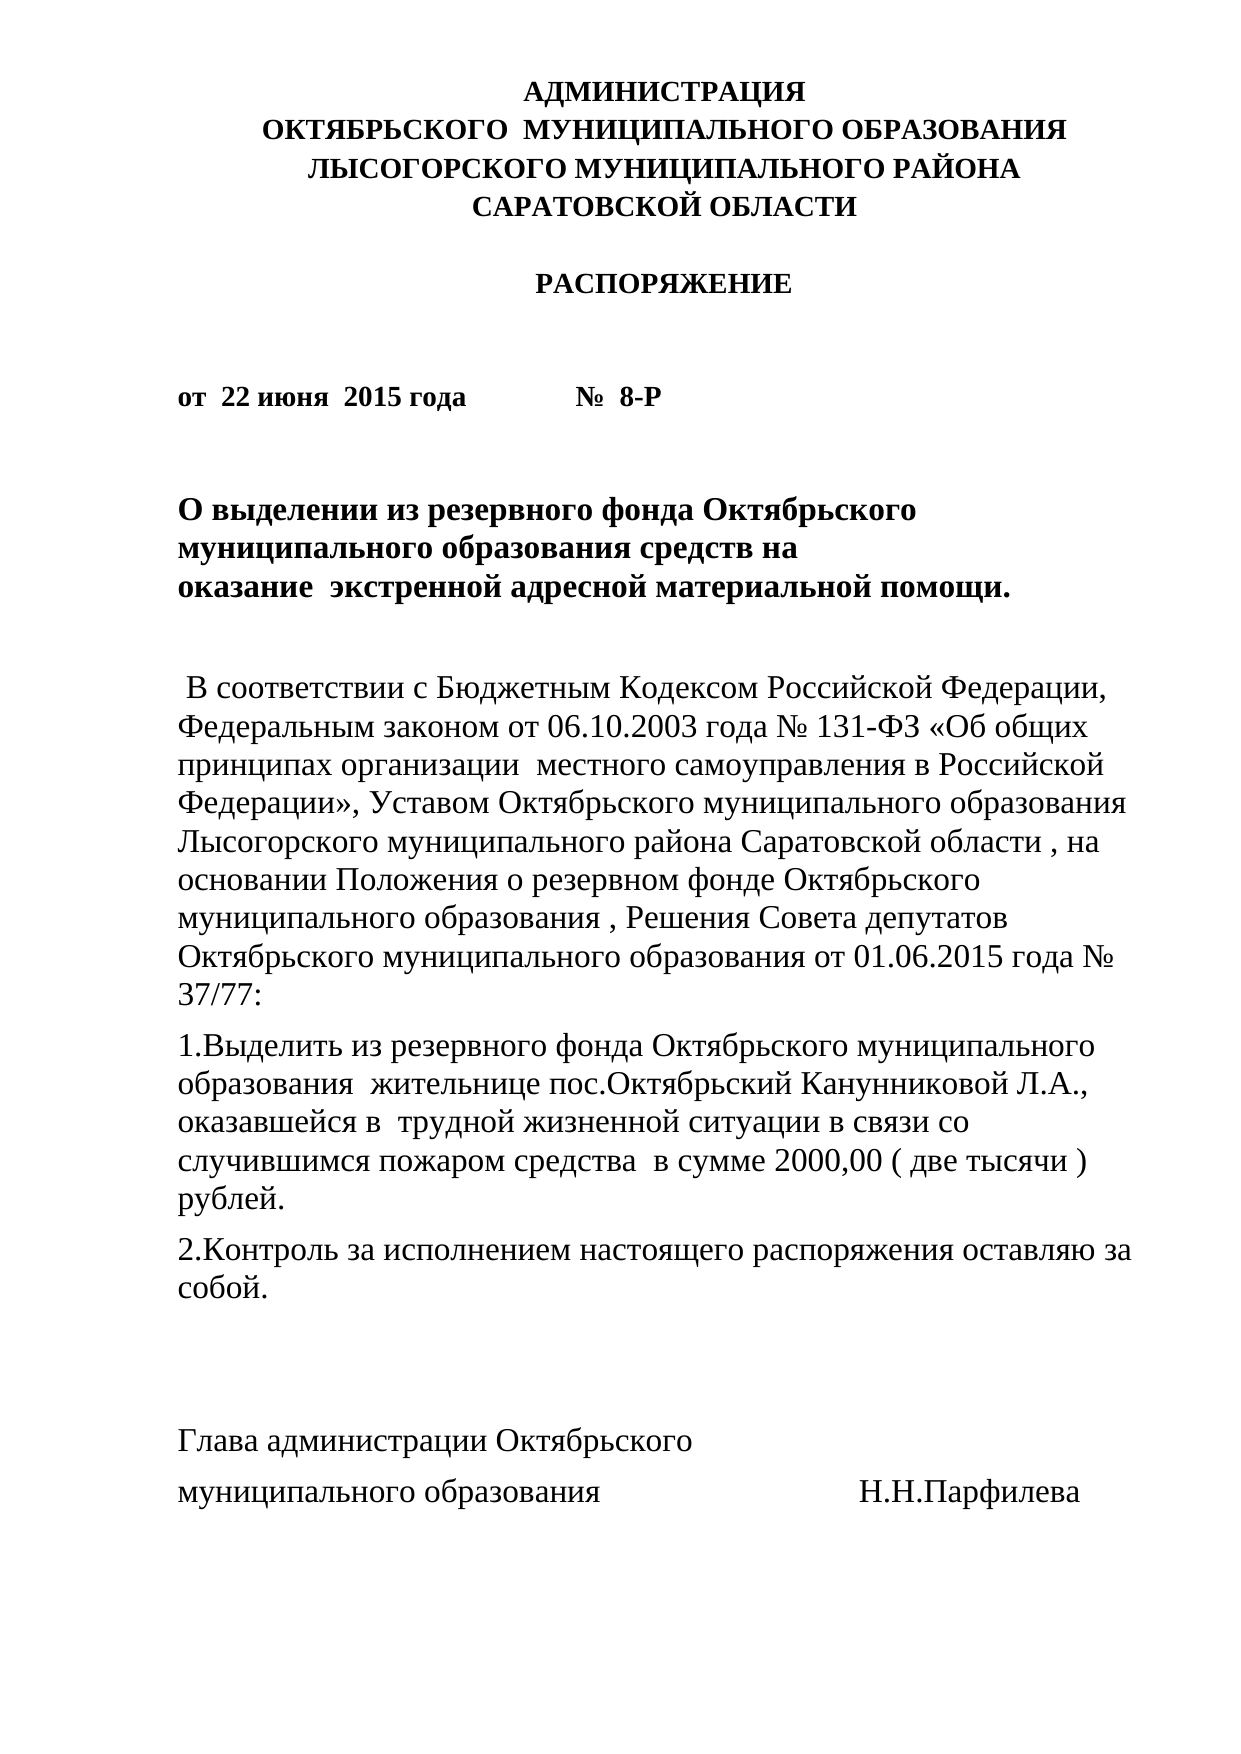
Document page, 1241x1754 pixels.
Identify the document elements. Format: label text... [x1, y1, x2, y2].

text муниципального образования Н.Н.Парфилева [177, 1471, 1152, 1509]
text О выделении из резервного фонда Октябрьского муниципального образования средств на оказание экстренной адресной материальной помощи. [177, 489, 1152, 604]
text 2.Контроль за исполнением настоящего распоряжения оставляю за собой. [177, 1229, 1152, 1306]
text В соответствии с Бюджетным Кодексом Российской Федерации, Федеральным законом от 06.10.2003 года № 131-ФЗ «Об общих принципах организации местного самоуправления в Российской Федерации», Уставом Октябрьского муниципального образования Лысогорского муниципального района Саратовской области , на основании Положения о резервном фонде Октябрьского муниципального образования , Решения Совета депутатов Октябрьского муниципального образования от 01.06.2015 года № 37/77: [177, 667, 1152, 1012]
text от 22 июня 2015 года № 8-Р [177, 379, 1152, 412]
text Глава администрации Октябрьского [177, 1420, 1152, 1458]
text АДМИНИСТРАЦИЯ [177, 74, 1152, 107]
text 1.Выделить из резервного фонда Октябрьского муниципального образования жительнице пос.Октябрьский Канунниковой Л.А., оказавшейся в трудной жизненной ситуации в связи со случившимся пожаром средства в сумме 2000,00 ( две тысячи ) рублей. [177, 1025, 1152, 1217]
text РАСПОРЯЖЕНИЕ [88, 267, 1152, 300]
text ОКТЯБРЬСКОГО МУНИЦИПАЛЬНОГО ОБРАЗОВАНИЯ ЛЫСОГОРСКОГО МУНИЦИПАЛЬНОГО РАЙОНА САРАТОВСКОЙ ОБЛАСТИ [177, 112, 1152, 223]
